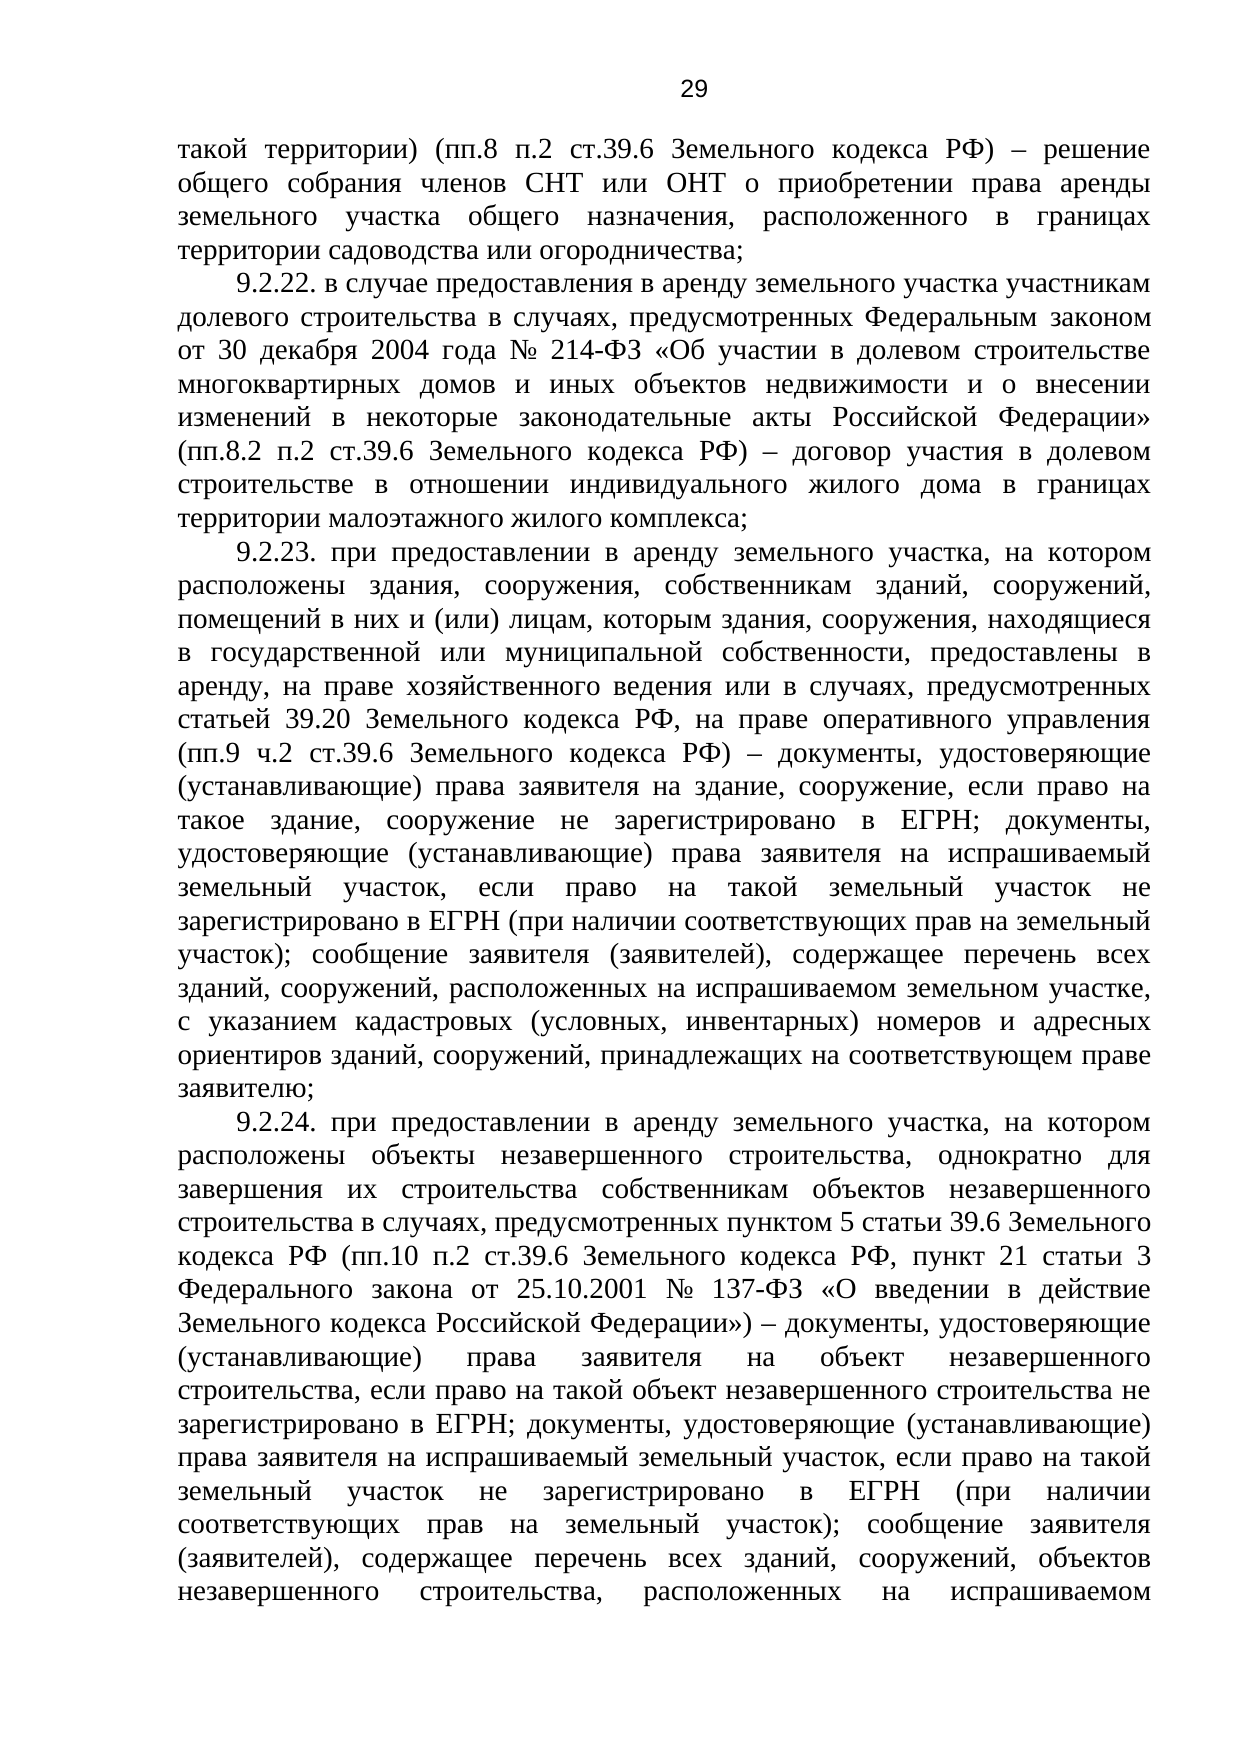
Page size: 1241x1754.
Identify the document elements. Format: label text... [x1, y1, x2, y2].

text 9.2.23. при предоставлении в аренду земельного участка, на котором расположены здания, сооружения, собственникам зданий, сооружений, помещений в них и (или) лицам, которым здания, сооружения, находящиеся в государственной или муниципальной собственности, предоставлены в аренду, на праве хозяйственного ведения или в случаях, предусмотренных статьей 39.20 Земельного кодекса РФ, на праве оперативного управления (пп.9 ч.2 ст.39.6 Земельного кодекса РФ) – документы, удостоверяющие (устанавливающие) права заявителя на здание, сооружение, если право на такое здание, сооружение не зарегистрировано в ЕГРН; документы, удостоверяющие (устанавливающие) права заявителя на испрашиваемый земельный участок, если право на такой земельный участок не зарегистрировано в ЕГРН (при наличии соответствующих прав на земельный участок); сообщение заявителя (заявителей), содержащее перечень всех зданий, сооружений, расположенных на испрашиваемом земельном участке, с указанием кадастровых (условных, инвентарных) номеров и адресных ориентиров зданий, сооружений, принадлежащих на соответствующем праве заявителю; [177, 534, 1152, 1104]
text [177, 1104, 1152, 1607]
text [177, 131, 1152, 265]
text 9.2.22. в случае предоставления в аренду земельного участка участникам долевого строительства в случаях, предусмотренных Федеральным законом от 30 декабря 2004 года № 214-ФЗ «Об участии в долевом строительстве многоквартирных домов и иных объектов недвижимости и о внесении изменений в некоторые законодательные акты Российской Федерации» (пп.8.2 п.2 ст.39.6 Земельного кодекса РФ) – договор участия в долевом строительстве в отношении индивидуального жилого дома в границах территории малоэтажного жилого комплекса; [177, 265, 1152, 534]
